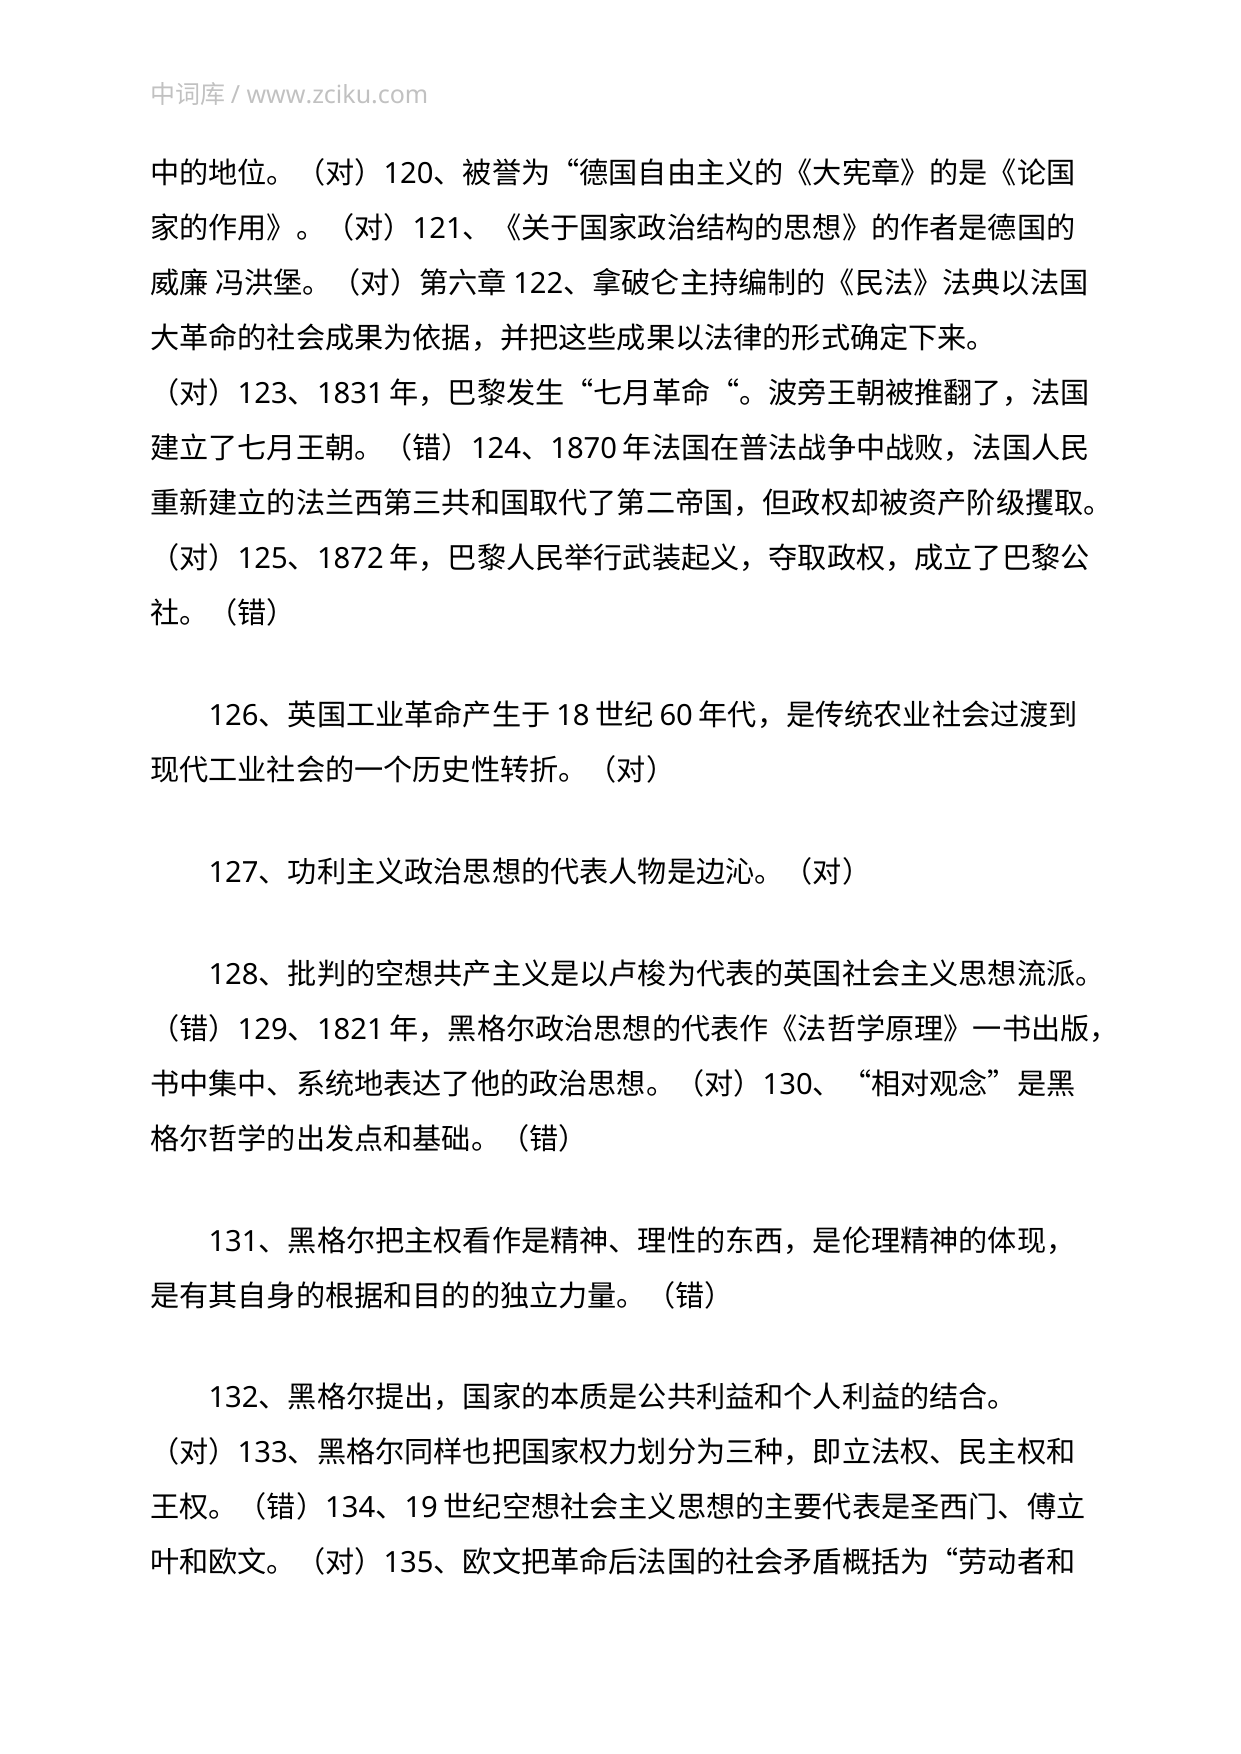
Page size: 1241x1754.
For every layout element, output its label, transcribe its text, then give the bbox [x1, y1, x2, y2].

text 126、英国工业革命产生于18世纪60年代，是传统农业社会过渡到现代工业社会的一个历史性转折。（对） [150, 692, 1090, 789]
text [150, 1374, 1090, 1581]
text 131、黑格尔把主权看作是精神、理性的东西，是伦理精神的体现，是有其自身的根据和目的的独立力量。（错） [150, 1217, 1090, 1314]
text 128、批判的空想共产主义是以卢梭为代表的英国社会主义思想流派。（错）129、1821年，黑格尔政治思想的代表作《法哲学原理》一书出版，书中集中、系统地表达了他的政治思想。（对）130、“相对观念”是黑格尔哲学的出发点和基础。（错） [150, 950, 1090, 1158]
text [150, 150, 1090, 632]
text 127、功利主义政治思想的代表人物是边沁。（对） [150, 848, 1090, 891]
